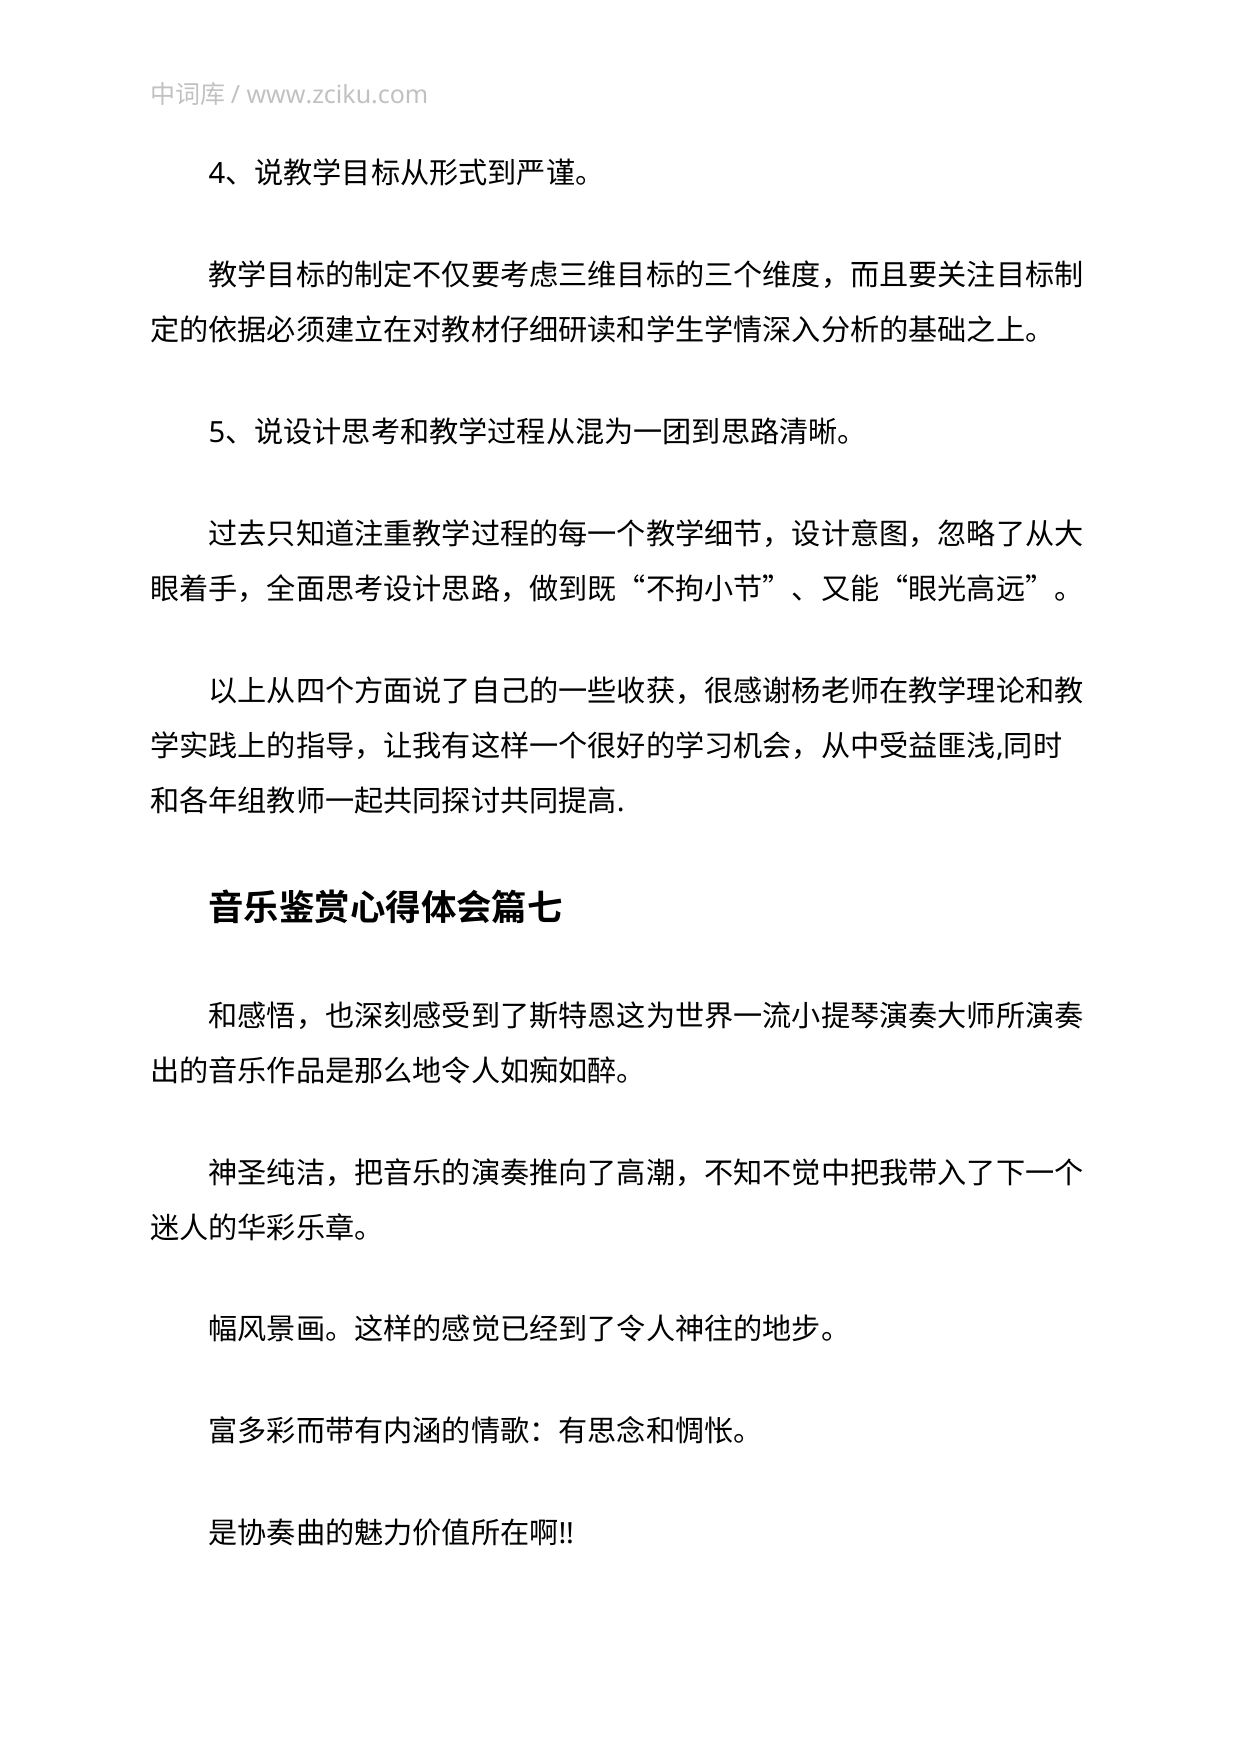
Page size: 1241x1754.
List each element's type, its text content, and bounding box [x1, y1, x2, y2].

text 神圣纯洁，把音乐的演奏推向了高潮，不知不觉中把我带入了下一个迷人的华彩乐章。 [150, 1149, 1090, 1246]
text 富多彩而带有内涵的情歌：有思念和惆怅。 [150, 1408, 1090, 1450]
text 4、说教学目标从形式到严谨。 [150, 150, 1090, 192]
text 以上从四个方面说了自己的一些收获，很感谢杨老师在教学理论和教学实践上的指导，让我有这样一个很好的学习机会，从中受益匪浅,同时和各年组教师一起共同探讨共同提高. [150, 667, 1090, 819]
text 过去只知道注重教学过程的每一个教学细节，设计意图，忽略了从大眼着手，全面思考设计思路，做到既“不拘小节”、又能“眼光高远”。 [150, 511, 1090, 608]
text 5、说设计思考和教学过程从混为一团到思路清晰。 [150, 409, 1090, 451]
text 音乐鉴赏心得体会篇七 [150, 879, 1090, 930]
text 和感悟，也深刻感受到了斯特恩这为世界一流小提琴演奏大师所演奏出的音乐作品是那么地令人如痴如醉。 [150, 993, 1090, 1090]
text 教学目标的制定不仅要考虑三维目标的三个维度，而且要关注目标制定的依据必须建立在对教材仔细研读和学生学情深入分析的基础之上。 [150, 252, 1090, 349]
text 幅风景画。这样的感觉已经到了令人神往的地步。 [150, 1306, 1090, 1348]
text 是协奏曲的魅力价值所在啊!! [150, 1509, 1090, 1552]
